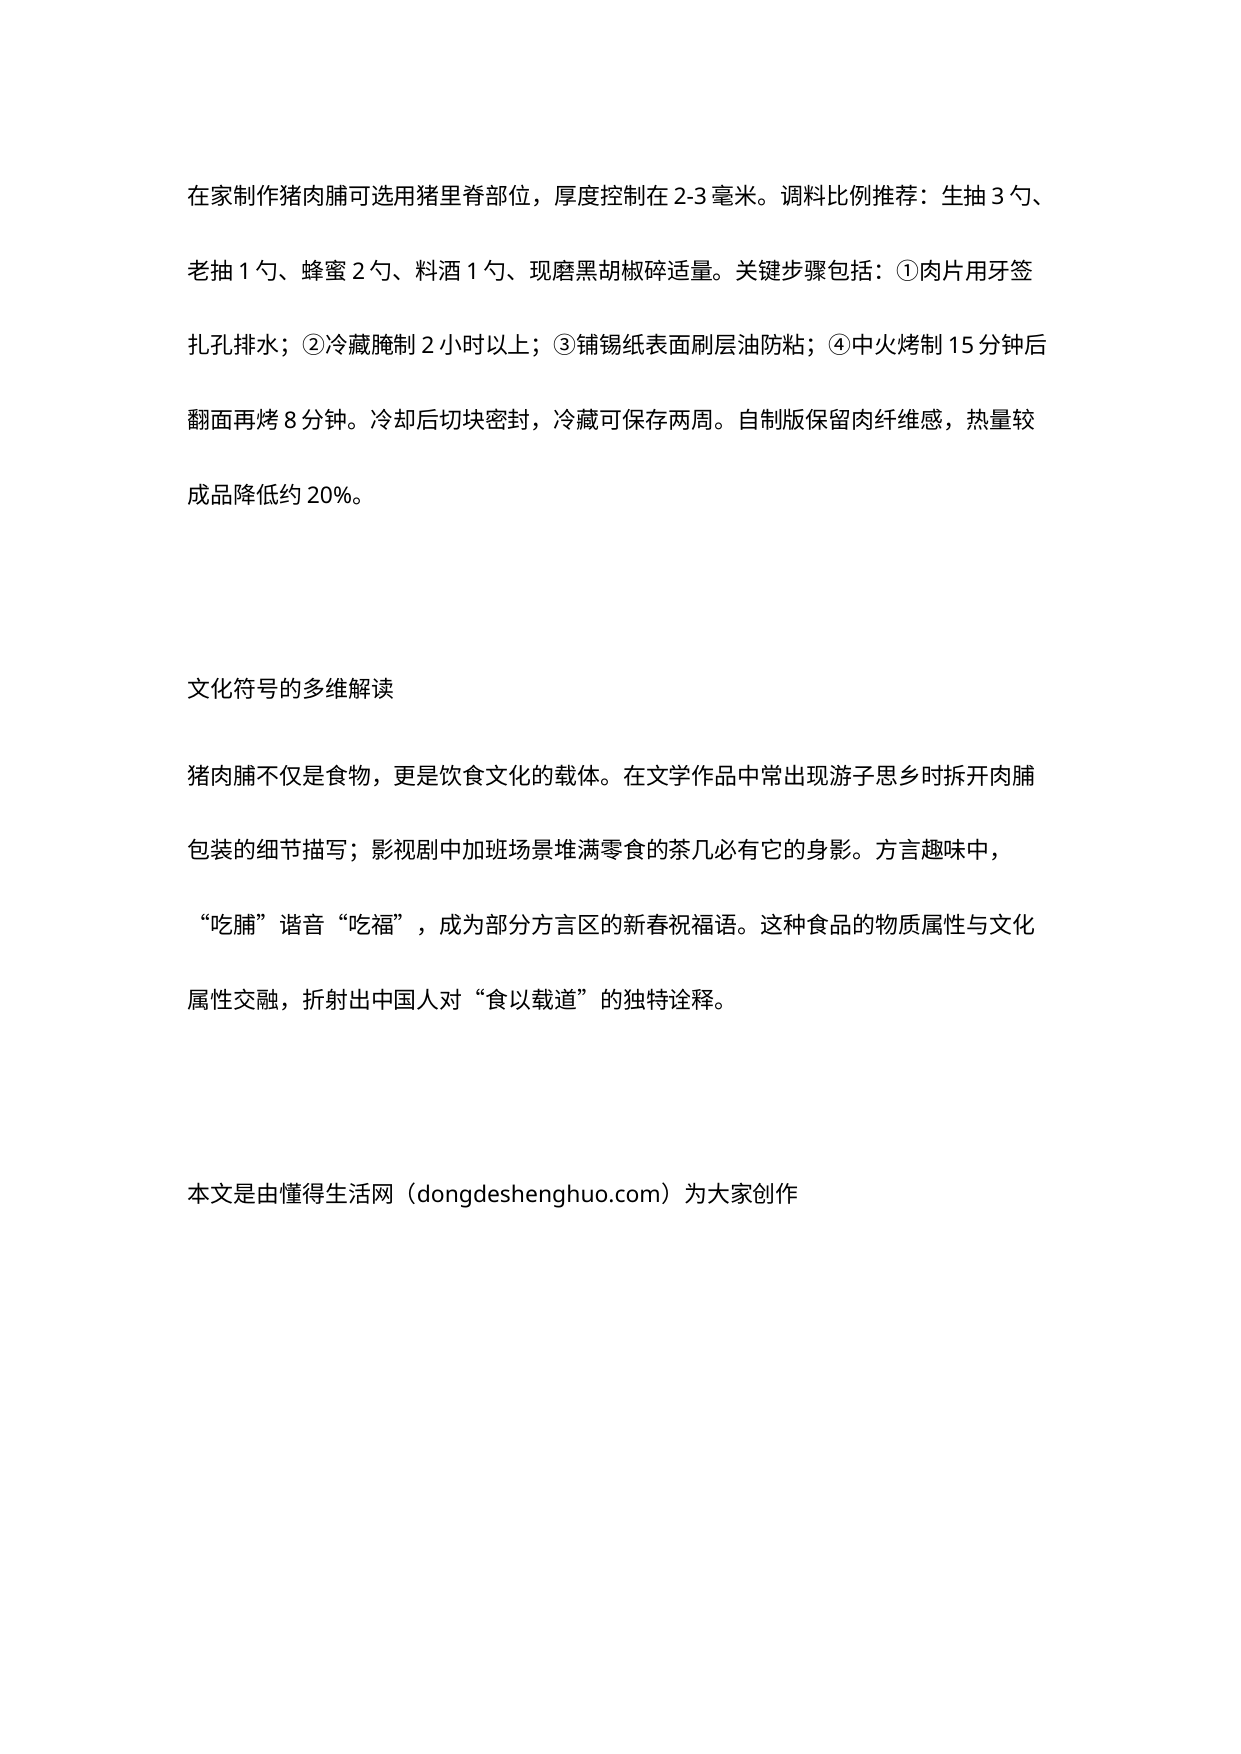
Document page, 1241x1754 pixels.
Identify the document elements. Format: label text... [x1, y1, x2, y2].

text 文化符号的多维解读 [187, 655, 1053, 720]
text 在家制作猪肉脯可选用猪里脊部位，厚度控制在2-3毫米。调料比例推荐：生抽3勺、老抽1勺、蜂蜜2勺、料酒1勺、现磨黑胡椒碎适量。关键步骤包括：①肉片用牙签扎孔排水；②冷藏腌制2小时以上；③铺锡纸表面刷层油防粘；④中火烤制15分钟后翻面再烤8分钟。冷却后切块密封，冷藏可保存两周。自制版保留肉纤维感，热量较成品降低约20%。 [187, 162, 1053, 526]
text 本文是由懂得生活网（dongdeshenghuo.com）为大家创作 [187, 1160, 1053, 1225]
text 猪肉脯不仅是食物，更是饮食文化的载体。在文学作品中常出现游子思乡时拆开肉脯包装的细节描写；影视剧中加班场景堆满零食的茶几必有它的身影。方言趣味中，“吃脯”谐音“吃福”，成为部分方言区的新春祝福语。这种食品的物质属性与文化属性交融，折射出中国人对“食以载道”的独特诠释。 [187, 742, 1053, 1031]
